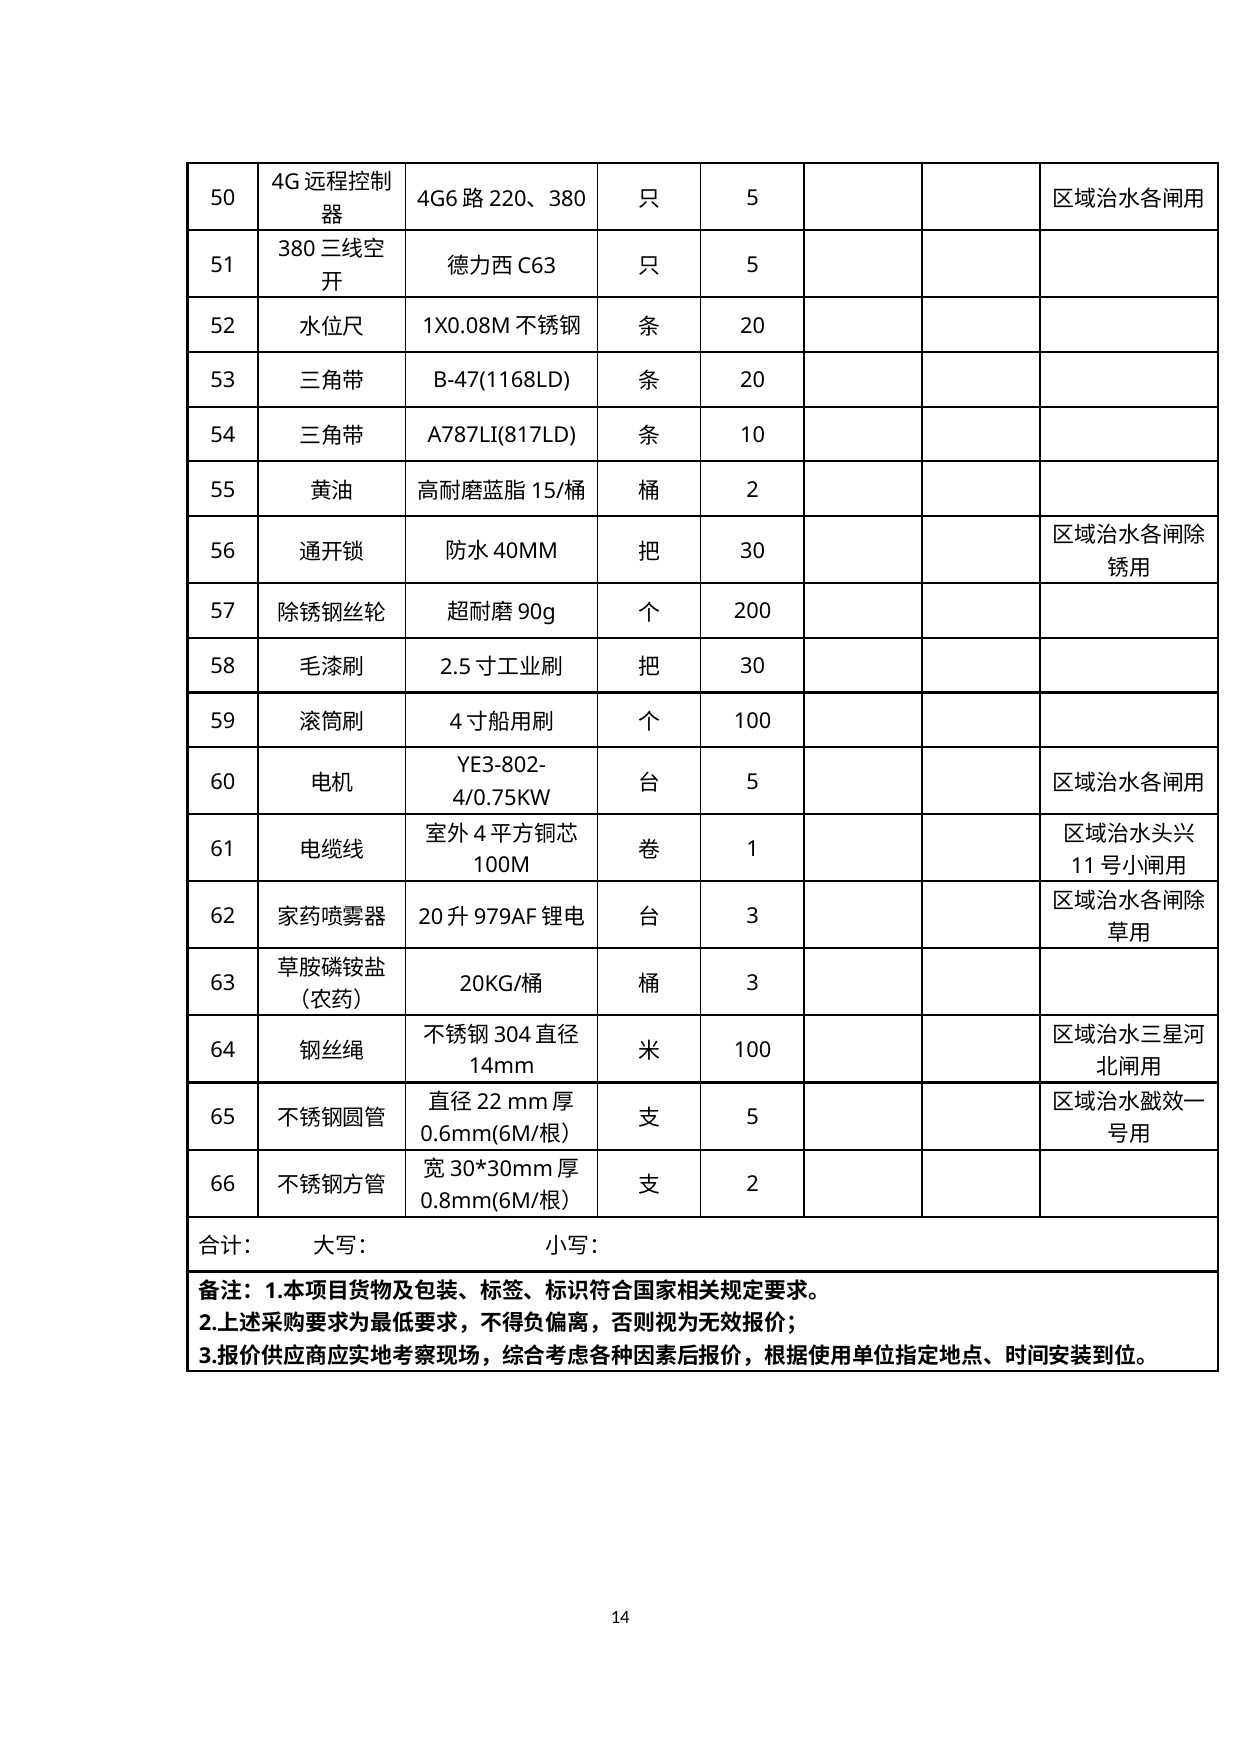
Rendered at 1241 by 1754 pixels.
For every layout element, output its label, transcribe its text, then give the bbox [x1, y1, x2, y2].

table_cell 条 [598, 298, 700, 351]
table_cell [1041, 1151, 1217, 1216]
table_cell 合计： 大写： 小写： [189, 1218, 1217, 1270]
table_cell 20KG/桶 [406, 949, 597, 1014]
table_cell 5 [701, 748, 803, 813]
table_cell 62 [189, 882, 257, 947]
table_cell [923, 882, 1039, 947]
table_cell 5 [701, 1084, 803, 1148]
table_cell 20升979AF锂电 [406, 882, 597, 947]
table_cell 66 [189, 1151, 257, 1216]
table_cell [805, 1016, 921, 1081]
table_cell 个 [598, 584, 700, 637]
table_cell [805, 694, 921, 746]
table_cell 防水40MM [406, 517, 597, 582]
table_cell [923, 584, 1039, 637]
table_cell [1041, 462, 1217, 515]
table_cell 条 [598, 408, 700, 460]
table_cell 2.5寸工业刷 [406, 639, 597, 691]
table_cell 5 [701, 164, 803, 229]
table_cell 55 [189, 462, 257, 515]
table_cell 100 [701, 1016, 803, 1081]
table_cell 区域治水戤效一号用 [1041, 1084, 1217, 1148]
table_cell 52 [189, 298, 257, 351]
table_cell [923, 694, 1039, 746]
table_cell 钢丝绳 [259, 1016, 405, 1081]
table_cell 2 [701, 462, 803, 515]
table_cell [805, 1084, 921, 1148]
table_cell 3 [701, 949, 803, 1014]
table_cell 只 [598, 164, 700, 229]
table_cell 三角带 [259, 353, 405, 406]
table_cell 条 [598, 353, 700, 406]
table_cell 59 [189, 694, 257, 746]
table_cell 3 [701, 882, 803, 947]
table_cell 直径22 mm厚0.6mm(6M/根） [406, 1084, 597, 1148]
table_cell 53 [189, 353, 257, 406]
table_cell [805, 949, 921, 1014]
table_cell [923, 462, 1039, 515]
table_cell 380三线空开 [259, 231, 405, 296]
table_cell 高耐磨蓝脂15/桶 [406, 462, 597, 515]
table_cell 台 [598, 748, 700, 813]
table_cell 宽30*30mm厚0.8mm(6M/根） [406, 1151, 597, 1216]
table_cell 区域治水各闸用 [1041, 748, 1217, 813]
table_cell 德力西C63 [406, 231, 597, 296]
table_cell [805, 584, 921, 637]
table_cell 不锈钢方管 [259, 1151, 405, 1216]
table_cell 200 [701, 584, 803, 637]
table_cell 个 [598, 694, 700, 746]
table_cell 100 [701, 694, 803, 746]
table_cell [1041, 231, 1217, 296]
table_cell 57 [189, 584, 257, 637]
table_cell [805, 408, 921, 460]
table_cell 草胺磷铵盐（农药） [259, 949, 405, 1014]
table_cell [805, 231, 921, 296]
table_cell [805, 1151, 921, 1216]
table_cell 不锈钢304直径14mm [406, 1016, 597, 1081]
table_cell 三角带 [259, 408, 405, 460]
table_cell 1X0.08M不锈钢 [406, 298, 597, 351]
table_cell [805, 815, 921, 880]
table_cell 不锈钢圆管 [259, 1084, 405, 1148]
table_cell 把 [598, 639, 700, 691]
table_cell [923, 639, 1039, 691]
table_cell 30 [701, 517, 803, 582]
table_cell 60 [189, 748, 257, 813]
table_cell 区域治水各闸用 [1041, 164, 1217, 229]
table_cell B-47(1168LD) [406, 353, 597, 406]
table_cell 61 [189, 815, 257, 880]
table_cell 室外4平方铜芯100M [406, 815, 597, 880]
table_cell 黄油 [259, 462, 405, 515]
table_cell 2 [701, 1151, 803, 1216]
table_cell 1 [701, 815, 803, 880]
table_cell 桶 [598, 949, 700, 1014]
table_cell [805, 639, 921, 691]
table_cell 除锈钢丝轮 [259, 584, 405, 637]
table_cell A787LI(817LD) [406, 408, 597, 460]
table_cell [805, 748, 921, 813]
table_cell [805, 882, 921, 947]
table_cell [805, 462, 921, 515]
table_cell 4G远程控制器 [259, 164, 405, 229]
table_cell [923, 231, 1039, 296]
table_cell 桶 [598, 462, 700, 515]
table_cell 50 [189, 164, 257, 229]
table_cell [1041, 694, 1217, 746]
table_cell 20 [701, 298, 803, 351]
table_cell YE3-802-4/0.75KW [406, 748, 597, 813]
table_cell [923, 353, 1039, 406]
table_cell 5 [701, 231, 803, 296]
table_cell 电缆线 [259, 815, 405, 880]
table_cell [923, 517, 1039, 582]
table_cell 30 [701, 639, 803, 691]
table_cell 10 [701, 408, 803, 460]
table_cell [923, 815, 1039, 880]
table_cell 4G6路 220、380 [406, 164, 597, 229]
table_cell 支 [598, 1151, 700, 1216]
table_cell [805, 353, 921, 406]
table_cell [1041, 298, 1217, 351]
table_cell [1041, 949, 1217, 1014]
table_cell 卷 [598, 815, 700, 880]
table_cell [923, 1016, 1039, 1081]
table_cell 51 [189, 231, 257, 296]
table_cell [805, 164, 921, 229]
table_cell 台 [598, 882, 700, 947]
table_cell 区域治水三星河北闸用 [1041, 1016, 1217, 1081]
table_cell 通开锁 [259, 517, 405, 582]
table_cell [805, 517, 921, 582]
table_cell 56 [189, 517, 257, 582]
table_cell [1041, 639, 1217, 691]
table_cell 54 [189, 408, 257, 460]
table_cell 区域治水头兴11号小闸用 [1041, 815, 1217, 880]
table_cell 电机 [259, 748, 405, 813]
table_cell 滚筒刷 [259, 694, 405, 746]
table_cell [1041, 584, 1217, 637]
table_cell 65 [189, 1084, 257, 1148]
table_cell [923, 1151, 1039, 1216]
table_cell 米 [598, 1016, 700, 1081]
table_cell 支 [598, 1084, 700, 1148]
table_cell 64 [189, 1016, 257, 1081]
table_cell [923, 748, 1039, 813]
table_cell 超耐磨90g [406, 584, 597, 637]
table_cell 只 [598, 231, 700, 296]
table_cell 区域治水各闸除锈用 [1041, 517, 1217, 582]
table_cell 区域治水各闸除草用 [1041, 882, 1217, 947]
table_cell [923, 164, 1039, 229]
table_cell [923, 1084, 1039, 1148]
table_cell 20 [701, 353, 803, 406]
table_cell [923, 408, 1039, 460]
table_cell 把 [598, 517, 700, 582]
table_cell 4寸船用刷 [406, 694, 597, 746]
table_cell [805, 298, 921, 351]
table_cell 63 [189, 949, 257, 1014]
table_cell 水位尺 [259, 298, 405, 351]
table_cell 备注：1.本项目货物及包装、标签、标识符合国家相关规定要求。 2.上述采购要求为最低要求，不得负偏离，否则视为无效报价； 3.报价供应商应实地考察现场，综合考虑各种因素后报价，根据使用单位指定地点、时间安装到位。 [189, 1273, 1217, 1370]
table_cell [1041, 408, 1217, 460]
table_cell [923, 949, 1039, 1014]
table_cell 毛漆刷 [259, 639, 405, 691]
table_cell [1041, 353, 1217, 406]
table_cell 58 [189, 639, 257, 691]
table_cell [923, 298, 1039, 351]
table_cell 家药喷雾器 [259, 882, 405, 947]
